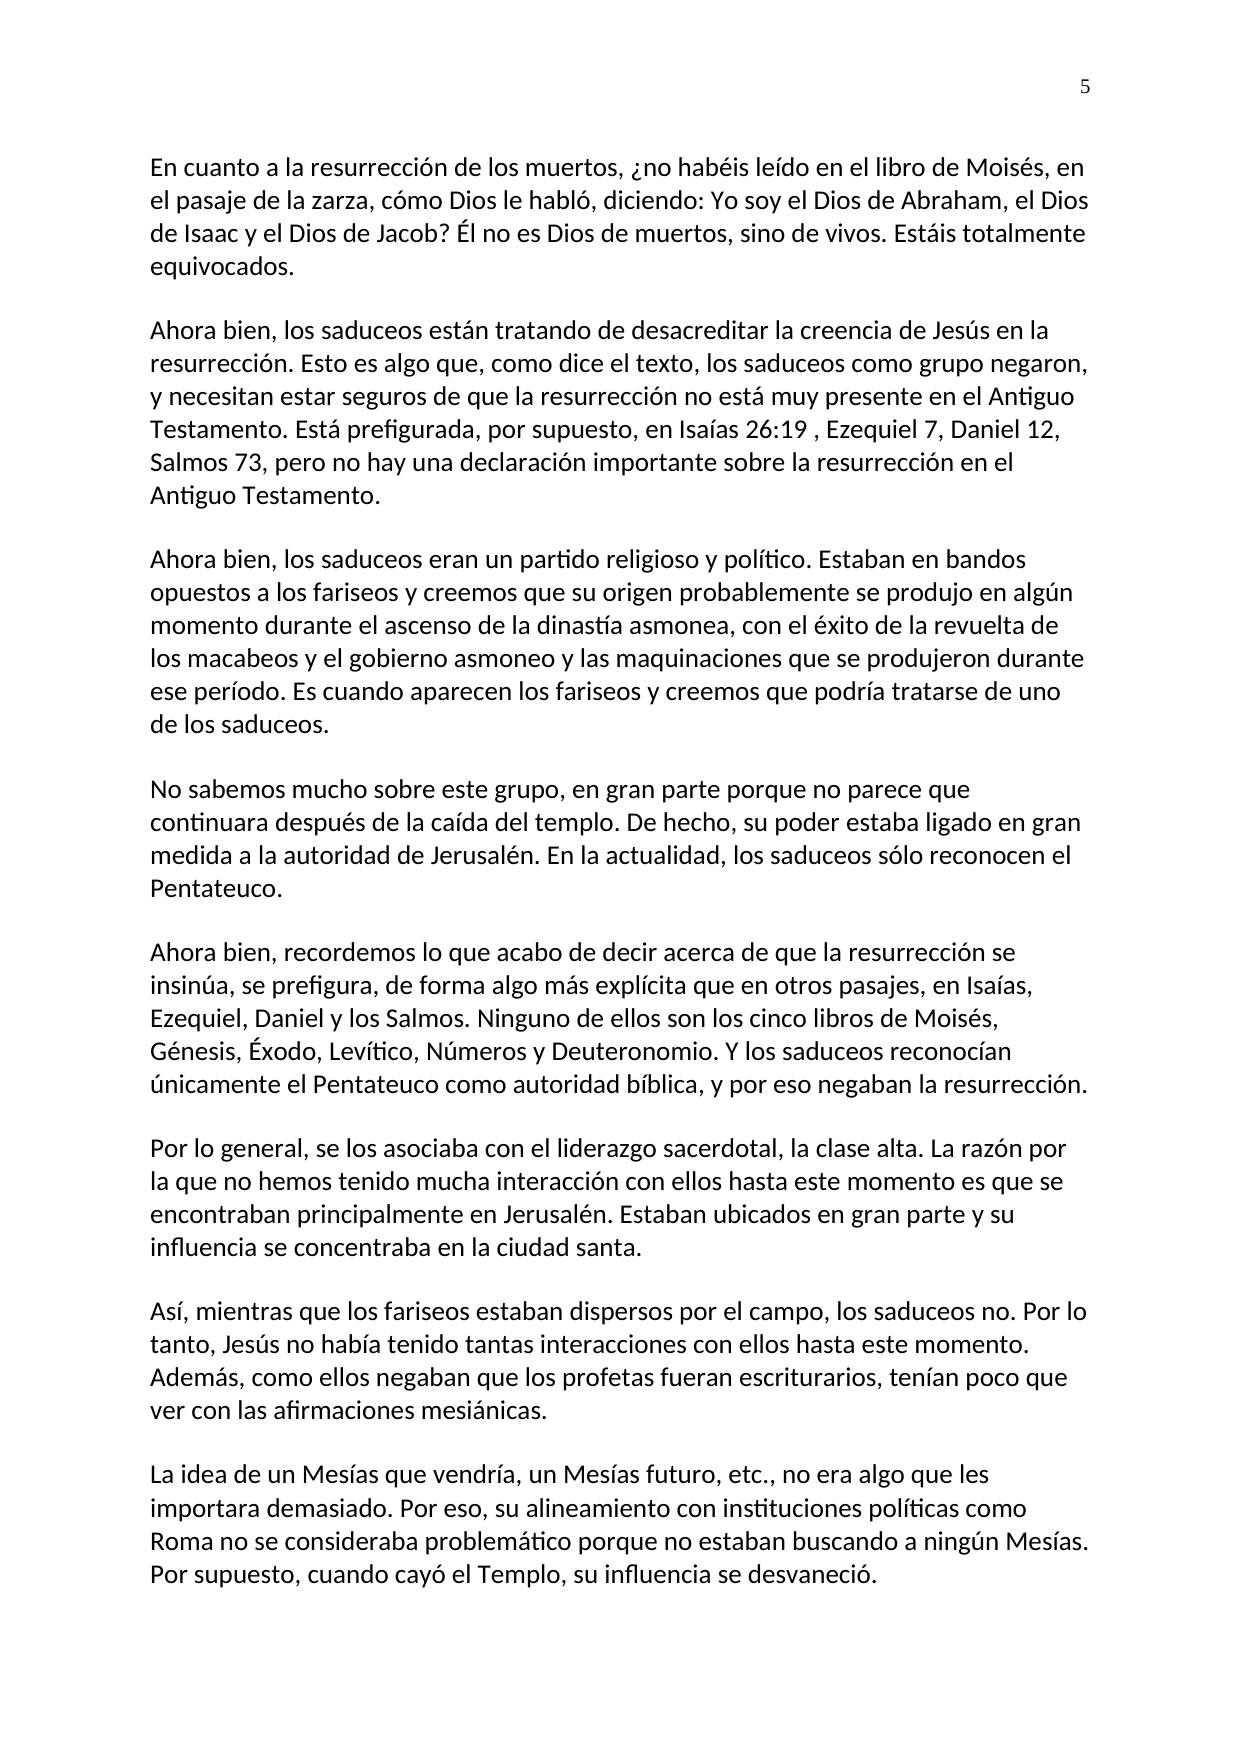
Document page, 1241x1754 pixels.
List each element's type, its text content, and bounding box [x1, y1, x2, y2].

text Así, mientras que los fariseos estaban dispersos por el campo, los saduceos no. Por lo tanto, Jesús no había tenido tantas interacciones con ellos hasta este momento. Además, como ellos negaban que los profetas fueran escriturarios, tenían poco que ver con las afirmaciones mesiánicas. [150, 1294, 1090, 1427]
text Ahora bien, los saduceos están tratando de desacreditar la creencia de Jesús en la resurrección. Esto es algo que, como dice el texto, los saduceos como grupo negaron, y necesitan estar seguros de que la resurrección no está muy presente en el Antiguo Testamento. Está prefigurada, por supuesto, en Isaías 26:19 , Ezequiel 7, Daniel 12, Salmos 73, pero no hay una declaración importante sobre la resurrección en el Antiguo Testamento. [150, 313, 1090, 511]
text En cuanto a la resurrección de los muertos, ¿no habéis leído en el libro de Moisés, en el pasaje de la zarza, cómo Dios le habló, diciendo: Yo soy el Dios de Abraham, el Dios de Isaac y el Dios de Jacob? Él no es Dios de muertos, sino de vivos. Estáis totalmente equivocados. [150, 150, 1090, 282]
text Ahora bien, los saduceos eran un partido religioso y político. Estaban en bandos opuestos a los fariseos y creemos que su origen probablemente se produjo en algún momento durante el ascenso de la dinastía asmonea, con el éxito de la revuelta de los macabeos y el gobierno asmoneo y las maquinaciones que se produjeron durante ese período. Es cuando aparecen los fariseos y creemos que podría tratarse de uno de los saduceos. [150, 542, 1090, 741]
text Ahora bien, recordemos lo que acabo de decir acerca de que la resurrección se insinúa, se prefigura, de forma algo más explícita que en otros pasajes, en Isaías, Ezequiel, Daniel y los Salmos. Ninguno de ellos son los cinco libros de Moisés, Génesis, Éxodo, Levítico, Números y Deuteronomio. Y los saduceos reconocían únicamente el Pentateuco como autoridad bíblica, y por eso negaban la resurrección. [150, 935, 1090, 1100]
text No sabemos mucho sobre este grupo, en gran parte porque no parece que continuara después de la caída del templo. De hecho, su poder estaba ligado en gran medida a la autoridad de Jerusalén. En la actualidad, los saduceos sólo reconocen el Pentateuco. [150, 772, 1090, 904]
text Por lo general, se los asociaba con el liderazgo sacerdotal, la clase alta. La razón por la que no hemos tenido mucha interacción con ellos hasta este momento es que se encontraban principalmente en Jerusalén. Estaban ubicados en gran parte y su influencia se concentraba en la ciudad santa. [150, 1131, 1090, 1263]
text La idea de un Mesías que vendría, un Mesías futuro, etc., no era algo que les importara demasiado. Por eso, su alineamiento con instituciones políticas como Roma no se consideraba problemático porque no estaban buscando a ningún Mesías. Por supuesto, cuando cayó el Templo, su influencia se desvaneció. [150, 1458, 1090, 1590]
